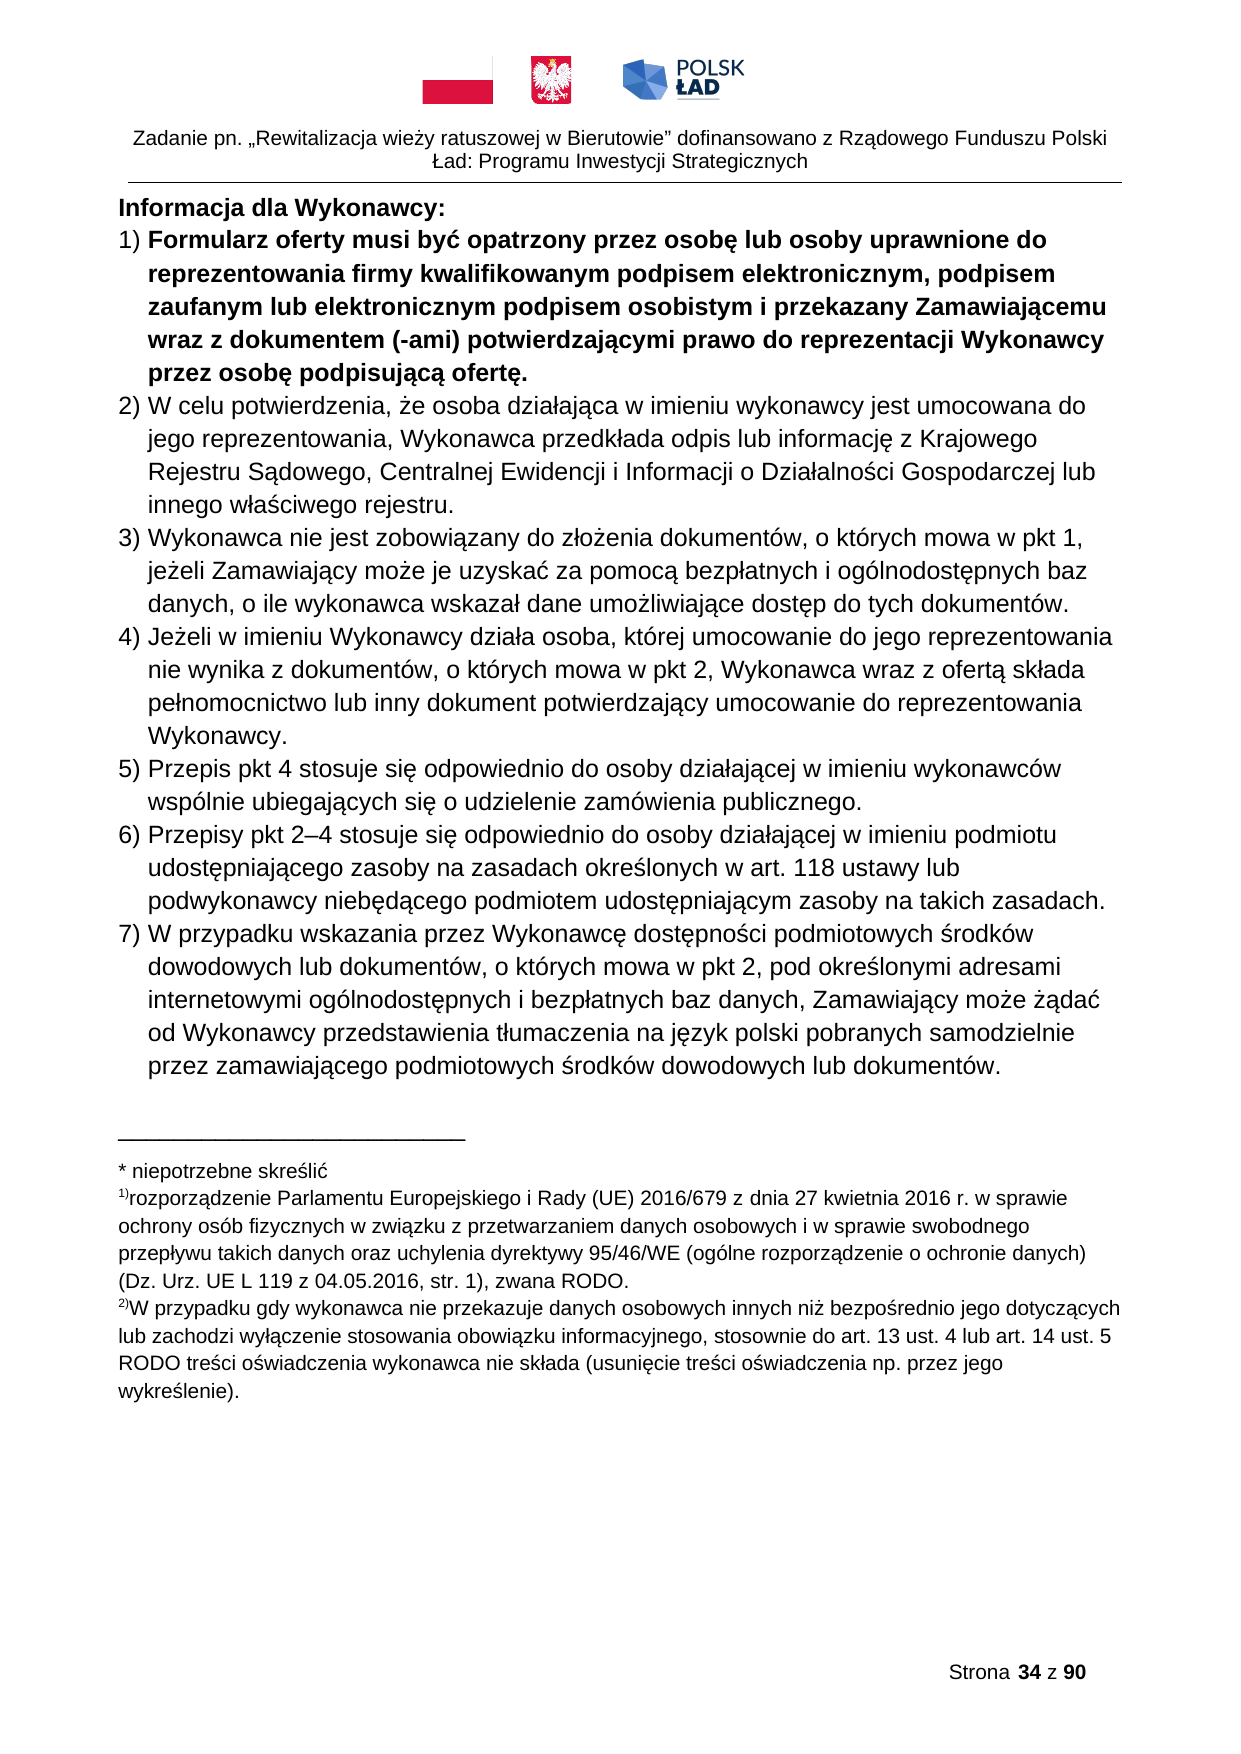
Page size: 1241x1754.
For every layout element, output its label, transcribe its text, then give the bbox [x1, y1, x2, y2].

text _________________________ [118, 1113, 1122, 1142]
text Informacja dla Wykonawcy: [118, 192, 1122, 221]
list Wykonawca nie jest zobowiązany do złożenia dokumentów, o których mowa w pkt 1, jeżeli Zamawiający może je uzyskać za pomocą bezpłatnych i ogólnodostępnych baz danych, o ile wykonawca wskazał dane umożliwiające dostęp do tych dokumentów. [118, 523, 1122, 617]
list Jeżeli w imieniu Wykonawcy działa osoba, której umocowanie do jego reprezentowania nie wynika z dokumentów, o których mowa w pkt 2, Wykonawca wraz z ofertą składa pełnomocnictwo lub inny dokument potwierdzający umocowanie do reprezentowania Wykonawcy. [118, 622, 1122, 749]
picture [421, 56, 571, 104]
list Formularz oferty musi być opatrzony przez osobę lub osoby uprawnione do reprezentowania firmy kwalifikowanym podpisem elektronicznym, podpisem zaufanym lub elektronicznym podpisem osobistym i przekazany Zamawiającemu wraz z dokumentem (-ami) potwierdzającymi prawo do reprezentacji Wykonawcy przez osobę podpisującą ofertę. [118, 226, 1122, 386]
list Przepisy pkt 2–4 stosuje się odpowiednio do osoby działającej w imieniu podmiotu udostępniającego zasoby na zasadach określonych w art. 118 ustawy lub podwykonawcy niebędącego podmiotem udostępniającym zasoby na takich zasadach. [118, 820, 1122, 915]
list W przypadku wskazania przez Wykonawcę dostępności podmiotowych środków dowodowych lub dokumentów, o których mowa w pkt 2, pod określonymi adresami internetowymi ogólnodostępnych i bezpłatnych baz danych, Zamawiający może żądać od Wykonawcy przedstawienia tłumaczenia na język polski pobranych samodzielnie przez zamawiającego podmiotowych środków dowodowych lub dokumentów. [118, 919, 1122, 1080]
picture [623, 59, 745, 100]
text 1)rozporządzenie Parlamentu Europejskiego i Rady (UE) 2016/679 z dnia 27 kwietnia 2016 r. w sprawie ochrony osób fizycznych w związku z przetwarzaniem danych osobowych i w sprawie swobodnego przepływu takich danych oraz uchylenia dyrektywy 95/46/WE (ogólne rozporządzenie o ochronie danych) (Dz. Urz. UE L 119 z 04.05.2016, str. 1), zwana RODO. [118, 1186, 1122, 1293]
list W celu potwierdzenia, że osoba działająca w imieniu wykonawcy jest umocowana do jego reprezentowania, Wykonawca przedkłada odpis lub informację z Krajowego Rejestru Sądowego, Centralnej Ewidencji i Informacji o Działalności Gospodarczej lub innego właściwego rejestru. [118, 391, 1122, 518]
text 2)W przypadku gdy wykonawca nie przekazuje danych osobowych innych niż bezpośrednio jego dotyczących lub zachodzi wyłączenie stosowania obowiązku informacyjnego, stosownie do art. 13 ust. 4 lub art. 14 ust. 5 RODO treści oświadczenia wykonawca nie składa (usunięcie treści oświadczenia np. przez jego wykreślenie). [118, 1296, 1122, 1403]
text * niepotrzebne skreślić [118, 1159, 1122, 1183]
list Przepis pkt 4 stosuje się odpowiednio do osoby działającej w imieniu wykonawców wspólnie ubiegających się o udzielenie zamówienia publicznego. [118, 754, 1122, 816]
